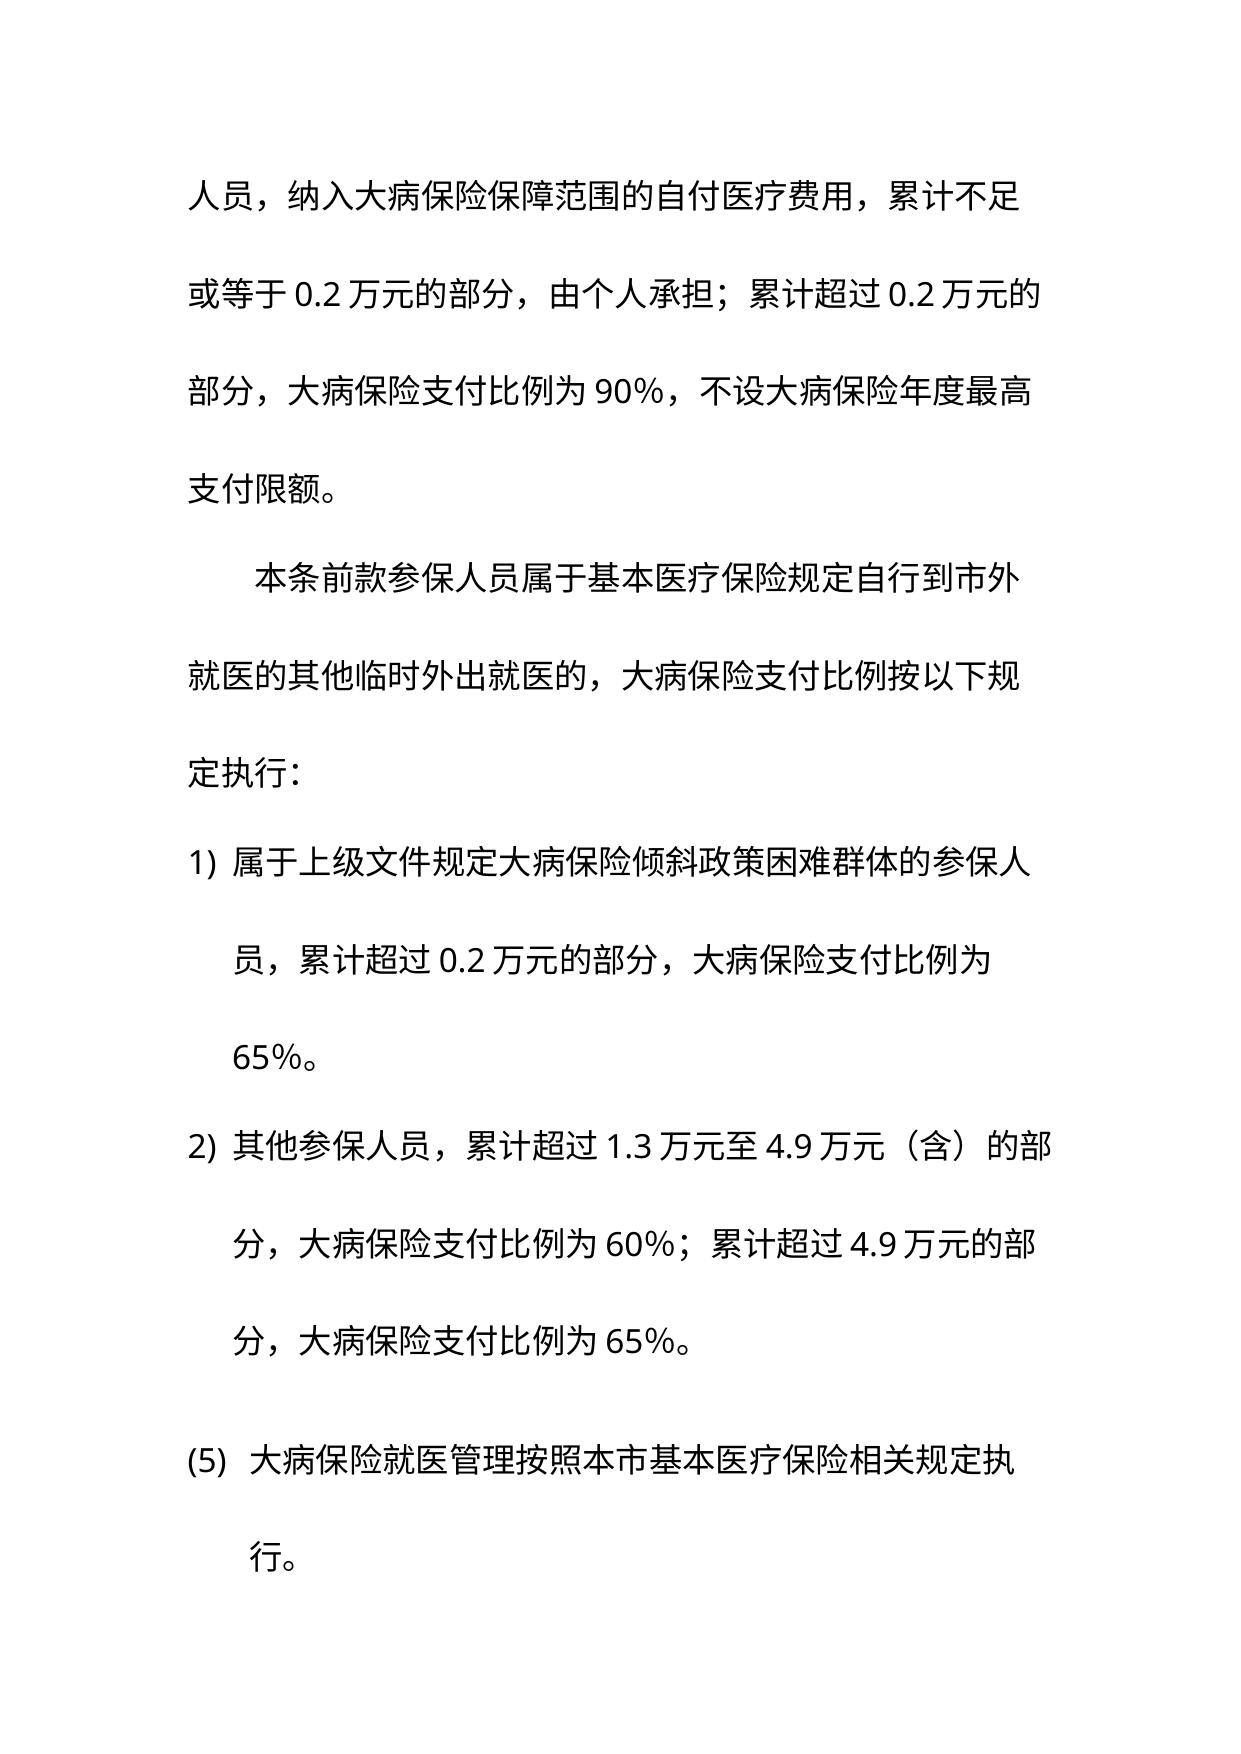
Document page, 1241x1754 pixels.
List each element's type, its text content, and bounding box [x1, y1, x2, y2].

list 属于上级文件规定大病保险倾斜政策困难群体的参保人员，纳入大病保险保障范围的自付医疗费用，累计不足或等于0.2万元的部分，由个人承担；累计超过0.2万元的部分，大病保险支付比例为90％，不设大病保险年度最高支付限额。 [187, 378, 1053, 833]
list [187, 1425, 1053, 1587]
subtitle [187, 162, 1053, 324]
list 本条前款参保人员属于基本医疗保险规定自行到市外就医的其他临时外出就医的，大病保险支付比例按以下规定执行： [187, 857, 1053, 1117]
list 属于上级文件规定大病保险倾斜政策困难群体的参保人员，累计超过0.2万元的部分，大病保险支付比例为65％。 [187, 1141, 1053, 1401]
